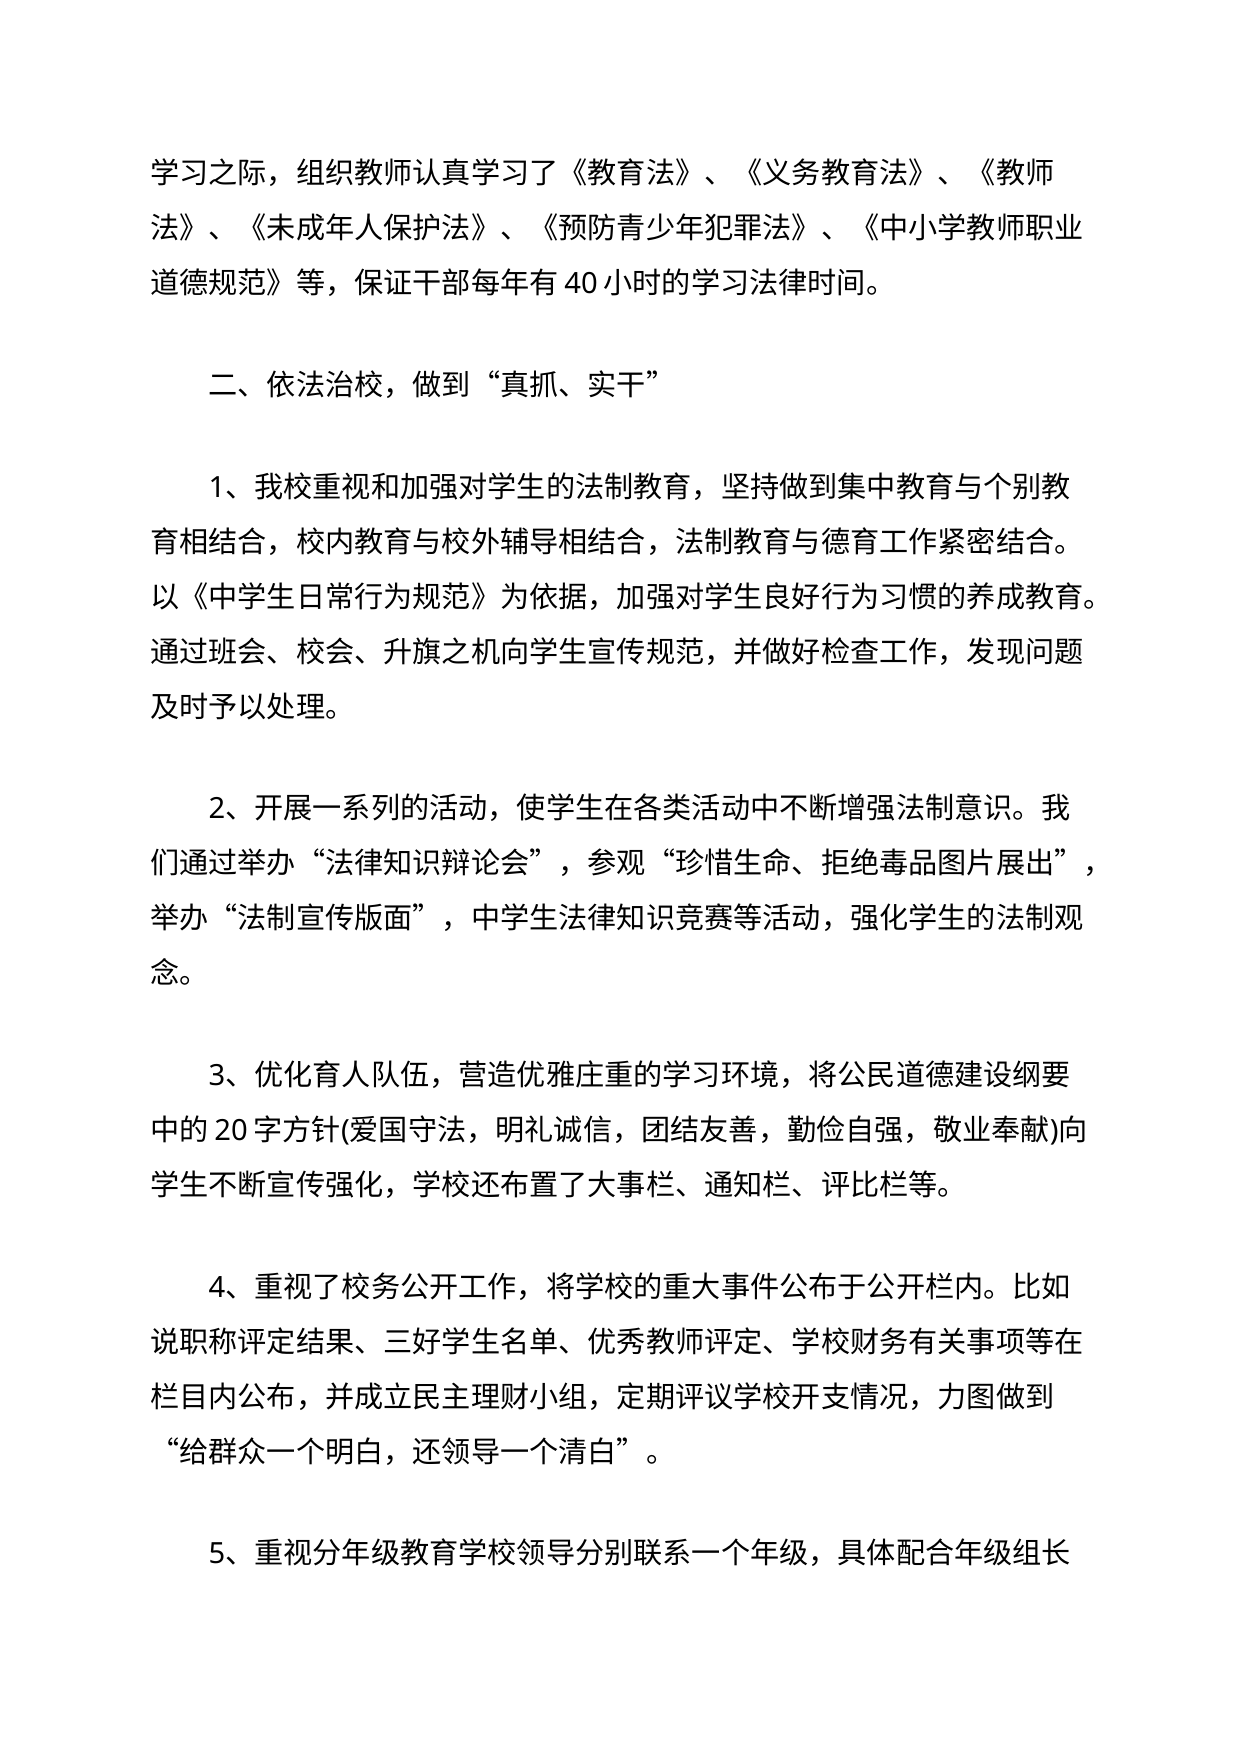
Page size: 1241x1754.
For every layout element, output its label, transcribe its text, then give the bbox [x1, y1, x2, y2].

text 二、依法治校，做到“真抓、实干” [150, 362, 1090, 404]
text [150, 150, 1090, 302]
text 3、优化育人队伍，营造优雅庄重的学习环境，将公民道德建设纲要中的20字方针(爱国守法，明礼诚信，团结友善，勤俭自强，敬业奉献)向学生不断宣传强化，学校还布置了大事栏、通知栏、评比栏等。 [150, 1052, 1090, 1204]
text 1、我校重视和加强对学生的法制教育，坚持做到集中教育与个别教育相结合，校内教育与校外辅导相结合，法制教育与德育工作紧密结合。以《中学生日常行为规范》为依据，加强对学生良好行为习惯的养成教育。通过班会、校会、升旗之机向学生宣传规范，并做好检查工作，发现问题及时予以处理。 [150, 463, 1090, 726]
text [150, 1530, 1090, 1572]
text 2、开展一系列的活动，使学生在各类活动中不断增强法制意识。我们通过举办“法律知识辩论会”，参观“珍惜生命、拒绝毒品图片展出”，举办“法制宣传版面”，中学生法律知识竞赛等活动，强化学生的法制观念。 [150, 785, 1090, 992]
text 4、重视了校务公开工作，将学校的重大事件公布于公开栏内。比如说职称评定结果、三好学生名单、优秀教师评定、学校财务有关事项等在栏目内公布，并成立民主理财小组，定期评议学校开支情况，力图做到“给群众一个明白，还领导一个清白”。 [150, 1263, 1090, 1470]
